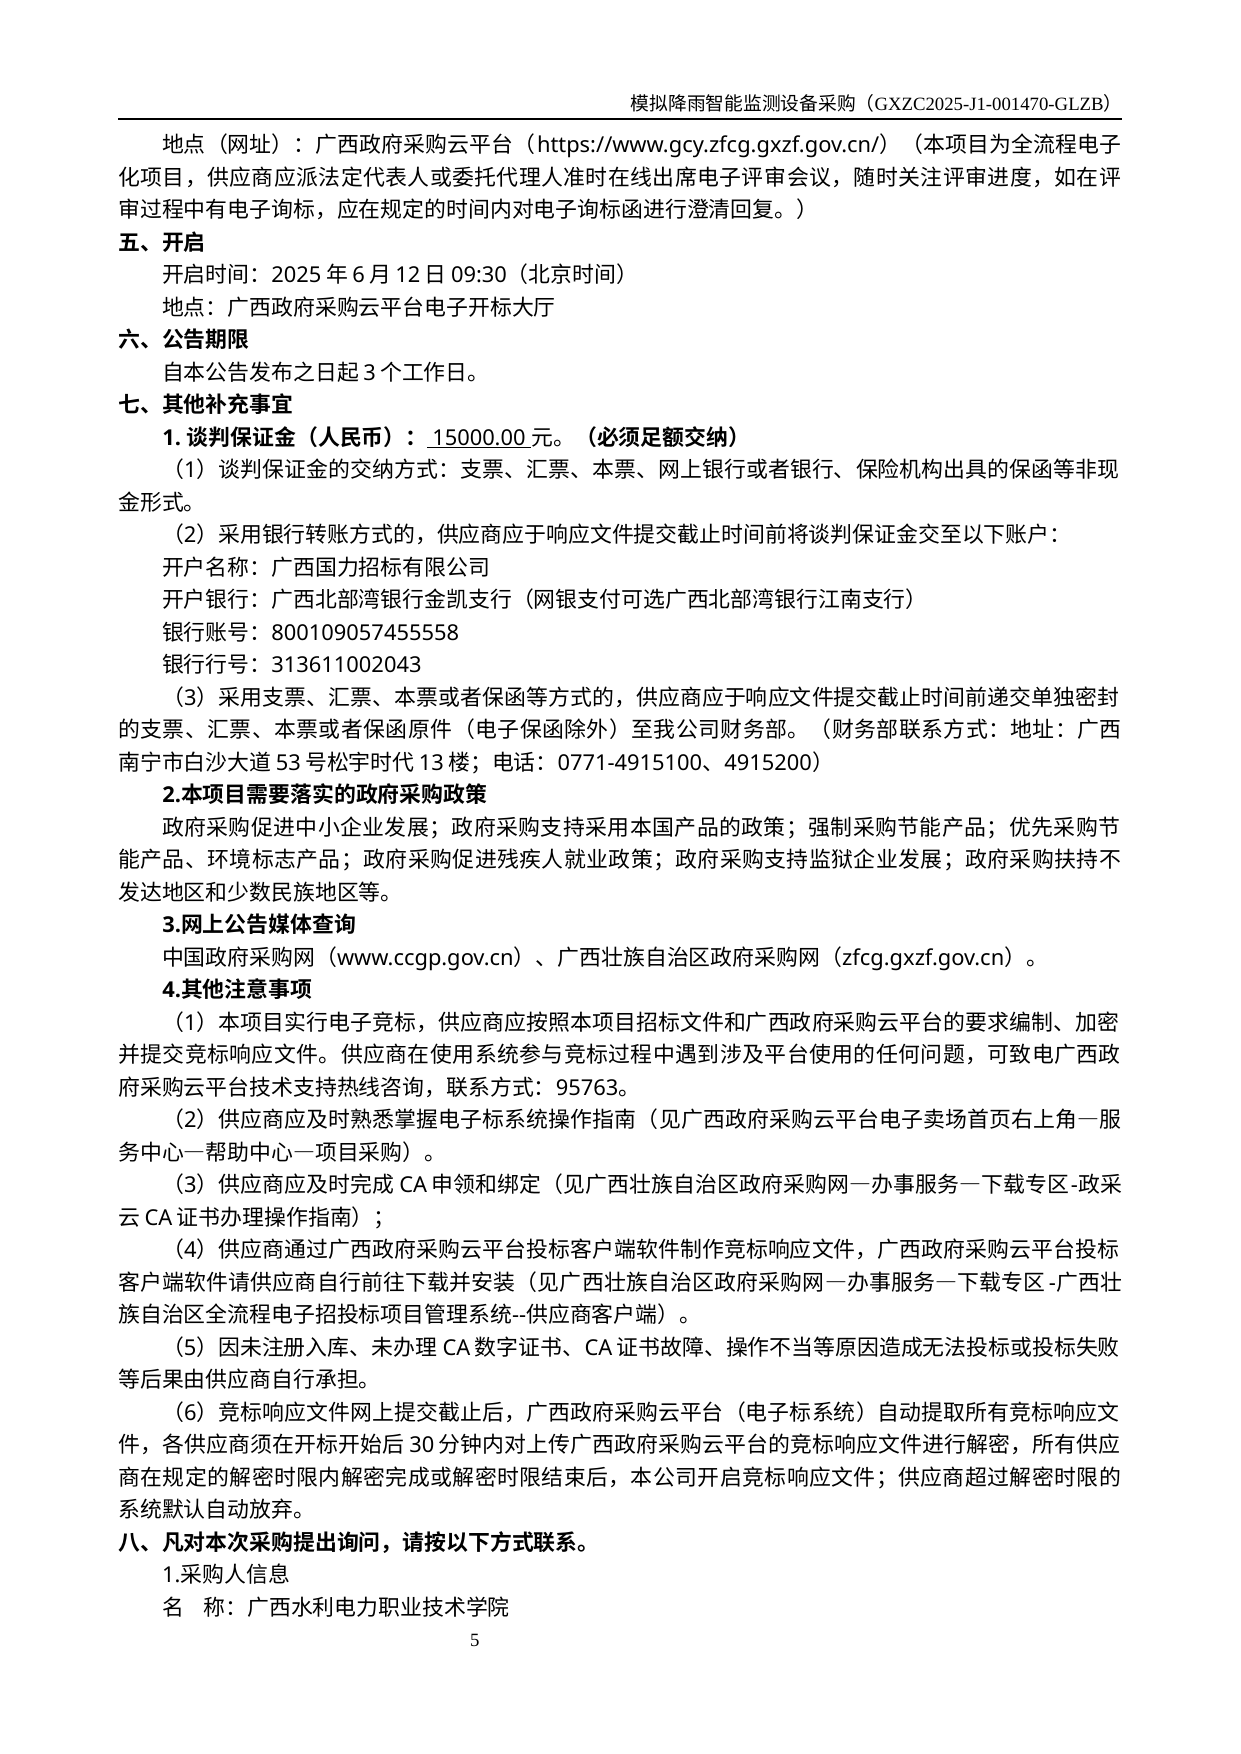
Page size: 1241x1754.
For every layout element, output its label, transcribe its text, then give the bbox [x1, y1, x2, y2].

text 八、凡对本次采购提出询问，请按以下方式联系。 [118, 1524, 1122, 1557]
text 1. 谈判保证金（人民币）： 15000.00 元。（必须足额交纳） [118, 419, 1122, 452]
text 4.其他注意事项 [118, 972, 1122, 1004]
text 中国政府采购网（www.ccgp.gov.cn）、广西壮族自治区政府采购网（zfcg.gxzf.gov.cn）。 [118, 939, 1122, 972]
text 名 称：广西水利电力职业技术学院 [118, 1589, 1122, 1622]
text （5）因未注册入库、未办理CA数字证书、CA证书故障、操作不当等原因造成无法投标或投标失败等后果由供应商自行承担。 [118, 1329, 1122, 1394]
text 自本公告发布之日起3个工作日。 [118, 354, 1122, 387]
text 1.采购人信息 [118, 1557, 1122, 1589]
text （1）本项目实行电子竞标，供应商应按照本项目招标文件和广西政府采购云平台的要求编制、加密并提交竞标响应文件。供应商在使用系统参与竞标过程中遇到涉及平台使用的任何问题，可致电广西政府采购云平台技术支持热线咨询，联系方式：95763。 [118, 1004, 1122, 1102]
text 2.本项目需要落实的政府采购政策 [118, 777, 1122, 809]
text 七、其他补充事宜 [118, 387, 1122, 419]
text （1）谈判保证金的交纳方式：支票、汇票、本票、网上银行或者银行、保险机构出具的保函等非现金形式。 [118, 452, 1122, 517]
text （2）供应商应及时熟悉掌握电子标系统操作指南（见广西政府采购云平台电子卖场首页右上角—服务中心—帮助中心—项目采购）。 [118, 1102, 1122, 1167]
text 地点（网址）：广西政府采购云平台（https://www.gcy.zfcg.gxzf.gov.cn/）（本项目为全流程电子化项目，供应商应派法定代表人或委托代理人准时在线出席电子评审会议，随时关注评审进度，如在评审过程中有电子询标，应在规定的时间内对电子询标函进行澄清回复。） [118, 127, 1122, 224]
text 地点：广西政府采购云平台电子开标大厅 [118, 289, 1122, 322]
text （3）供应商应及时完成CA申领和绑定（见广西壮族自治区政府采购网—办事服务—下载专区-政采云CA证书办理操作指南）； [118, 1167, 1122, 1232]
text （3）采用支票、汇票、本票或者保函等方式的，供应商应于响应文件提交截止时间前递交单独密封的支票、汇票、本票或者保函原件（电子保函除外）至我公司财务部。（财务部联系方式：地址：广西南宁市白沙大道53号松宇时代13楼；电话：0771-4915100、4915200） [118, 679, 1122, 777]
text 开户名称：广西国力招标有限公司 [118, 549, 1122, 582]
text 开户银行：广西北部湾银行金凯支行（网银支付可选广西北部湾银行江南支行） [118, 582, 1122, 614]
text （4）供应商通过广西政府采购云平台投标客户端软件制作竞标响应文件，广西政府采购云平台投标客户端软件请供应商自行前往下载并安装（见广西壮族自治区政府采购网—办事服务—下载专区-广西壮族自治区全流程电子招投标项目管理系统--供应商客户端）。 [118, 1232, 1122, 1329]
text 政府采购促进中小企业发展；政府采购支持采用本国产品的政策；强制采购节能产品；优先采购节能产品、环境标志产品；政府采购促进残疾人就业政策；政府采购支持监狱企业发展；政府采购扶持不发达地区和少数民族地区等。 [118, 809, 1122, 907]
text （2）采用银行转账方式的，供应商应于响应文件提交截止时间前将谈判保证金交至以下账户： [118, 517, 1122, 549]
text 3.网上公告媒体查询 [118, 907, 1122, 939]
text 银行行号：313611002043 [118, 647, 1122, 679]
text （6）竞标响应文件网上提交截止后，广西政府采购云平台（电子标系统）自动提取所有竞标响应文件，各供应商须在开标开始后30分钟内对上传广西政府采购云平台的竞标响应文件进行解密，所有供应商在规定的解密时限内解密完成或解密时限结束后，本公司开启竞标响应文件；供应商超过解密时限的，系统默认自动放弃。 [118, 1394, 1122, 1524]
text 五、开启 [118, 224, 1122, 257]
text 六、公告期限 [118, 322, 1122, 354]
text 银行账号：800109057455558 [118, 614, 1122, 647]
text 开启时间：2025年6月12日09:30（北京时间） [118, 257, 1122, 289]
